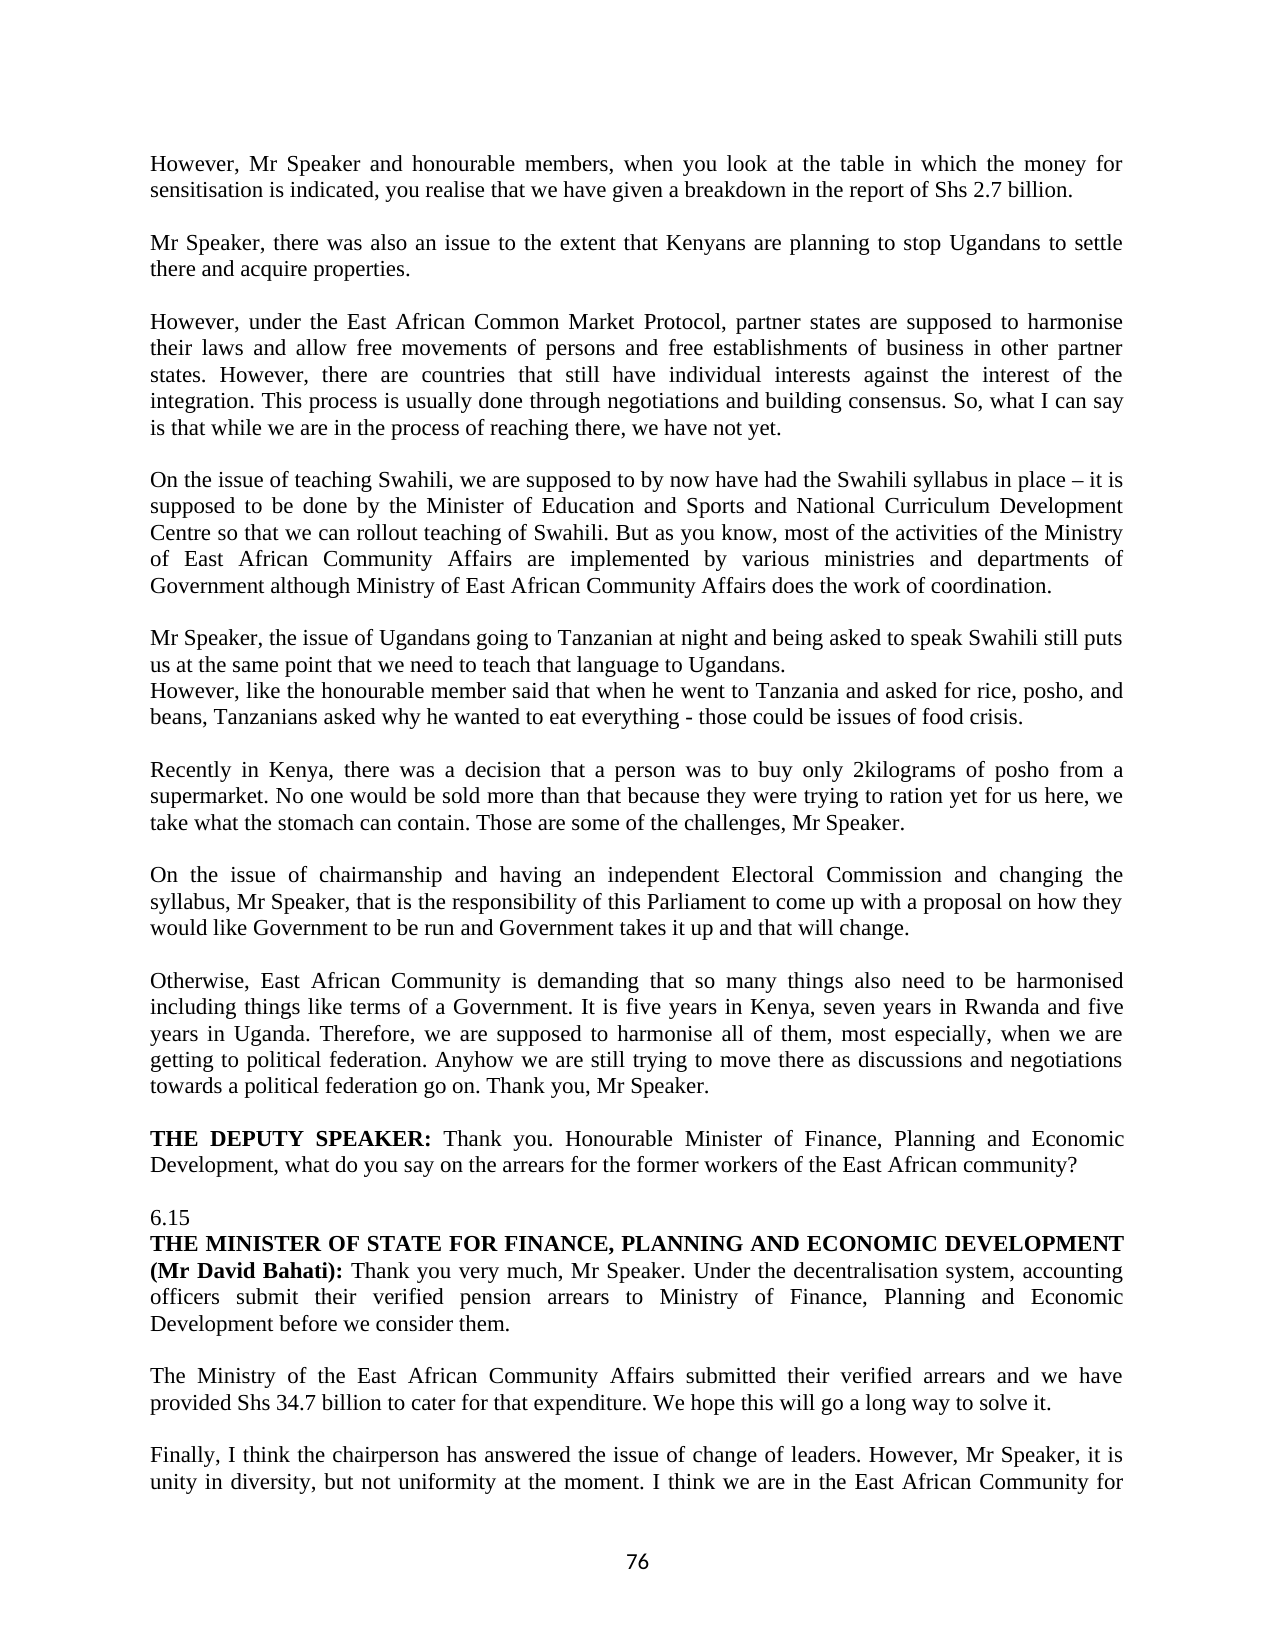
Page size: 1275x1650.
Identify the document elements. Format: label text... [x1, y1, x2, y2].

text Mr Speaker, there was also an issue to the extent that Kenyans are planning to stop Ugandans to settle there and acquire properties. [150, 229, 1125, 282]
text THE DEPUTY SPEAKER: Thank you. Honourable Minister of Finance, Planning and Economic Development, what do you say on the arrears for the former workers of the East African community? [150, 1125, 1125, 1178]
text Otherwise, East African Community is demanding that so many things also need to be harmonised including things like terms of a Government. It is five years in Kenya, seven years in Rwanda and five years in Uganda. Therefore, we are supposed to harmonise all of them, most especially, when we are getting to political federation. Anyhow we are still trying to move there as discussions and negotiations towards a political federation go on. Thank you, Mr Speaker. [150, 967, 1125, 1099]
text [150, 1441, 1125, 1494]
text Recently in Kenya, there was a decision that a person was to buy only 2kilograms of posho from a supermarket. No one would be sold more than that because they were trying to ration yet for us here, we take what the stomach can contain. Those are some of the challenges, Mr Speaker. [150, 756, 1125, 835]
text Mr Speaker, the issue of Ugandans going to Tanzanian at night and being asked to speak Swahili still puts us at the same point that we need to teach that language to Ugandans. [150, 624, 1125, 677]
text On the issue of teaching Swahili, we are supposed to by now have had the Swahili syllabus in place – it is supposed to be done by the Minister of Education and Sports and National Curriculum Development Centre so that we can rollout teaching of Swahili. But as you know, most of the activities of the Ministry of East African Community Affairs are implemented by various ministries and departments of Government although Ministry of East African Community Affairs does the work of coordination. [150, 466, 1125, 598]
text However, Mr Speaker and honourable members, when you look at the table in which the money for sensitisation is indicated, you realise that we have given a breakdown in the report of Shs 2.7 billion. [150, 150, 1125, 203]
text The Ministry of the East African Community Affairs submitted their verified arrears and we have provided Shs 34.7 billion to cater for that expenditure. We hope this will go a long way to solve it. [150, 1362, 1125, 1415]
text However, like the honourable member said that when he went to Tanzania and asked for rice, posho, and beans, Tanzanians asked why he wanted to eat everything - those could be issues of food crisis. [150, 677, 1125, 730]
text On the issue of chairmanship and having an independent Electoral Commission and changing the syllabus, Mr Speaker, that is the responsibility of this Parliament to come up with a proposal on how they would like Government to be run and Government takes it up and that will change. [150, 862, 1125, 941]
text However, under the East African Common Market Protocol, partner states are supposed to harmonise their laws and allow free movements of persons and free establishments of business in other partner states. However, there are countries that still have individual interests against the interest of the integration. This process is usually done through negotiations and building consensus. So, what I can say is that while we are in the process of reaching there, we have not yet. [150, 308, 1125, 440]
text THE MINISTER OF STATE FOR FINANCE, PLANNING AND ECONOMIC DEVELOPMENT (Mr David Bahati): Thank you very much, Mr Speaker. Under the decentralisation system, accounting officers submit their verified pension arrears to Ministry of Finance, Planning and Economic Development before we consider them. [150, 1231, 1125, 1336]
text 6.15 [150, 1204, 1125, 1231]
